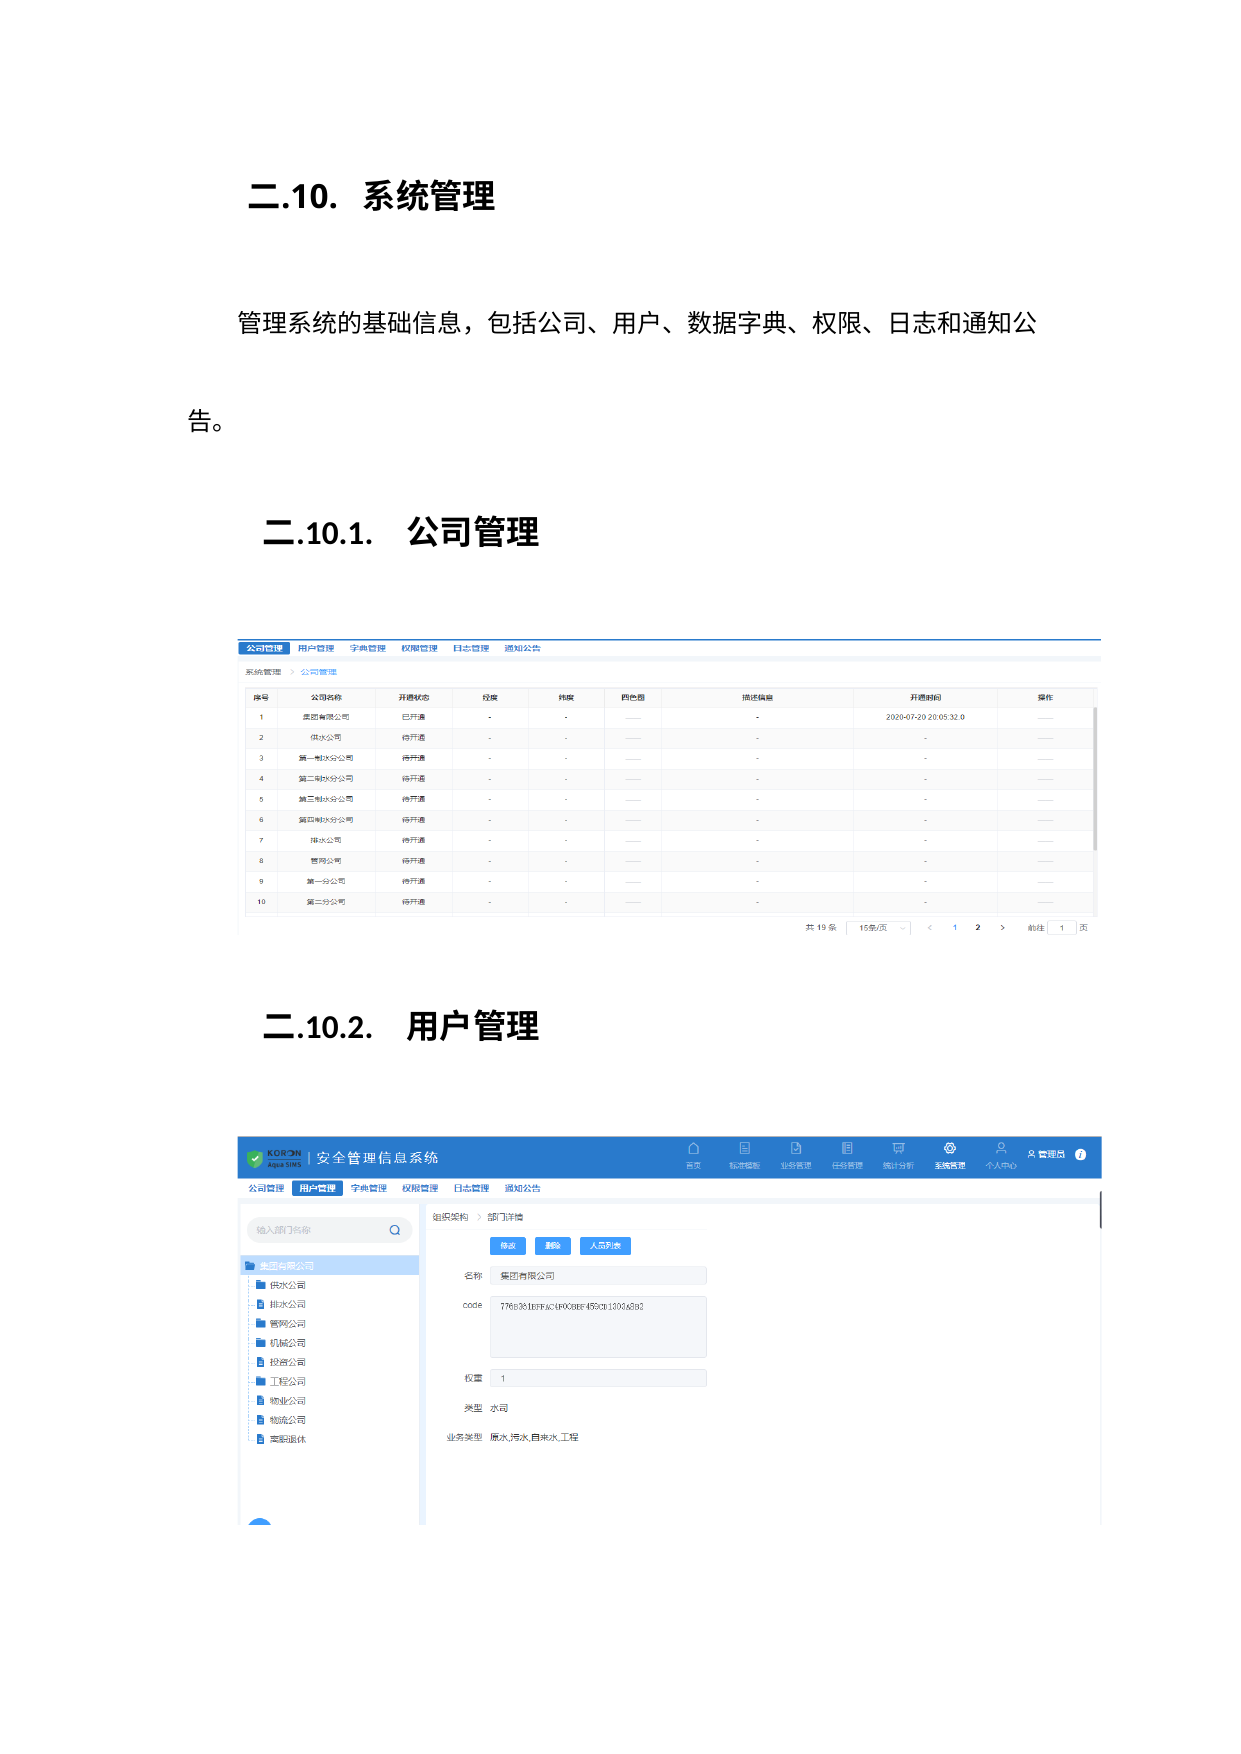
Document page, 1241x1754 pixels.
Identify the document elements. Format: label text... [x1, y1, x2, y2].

picture [237, 639, 1101, 935]
subtitle 公司管理 [262, 497, 1053, 562]
picture [237, 1135, 1102, 1525]
text 管理系统的基础信息，包括公司、用户、数据字典、权限、日志和通知公告。 [187, 289, 1053, 452]
subtitle 系统管理 [247, 162, 1053, 227]
subtitle 用户管理 [262, 992, 1053, 1057]
